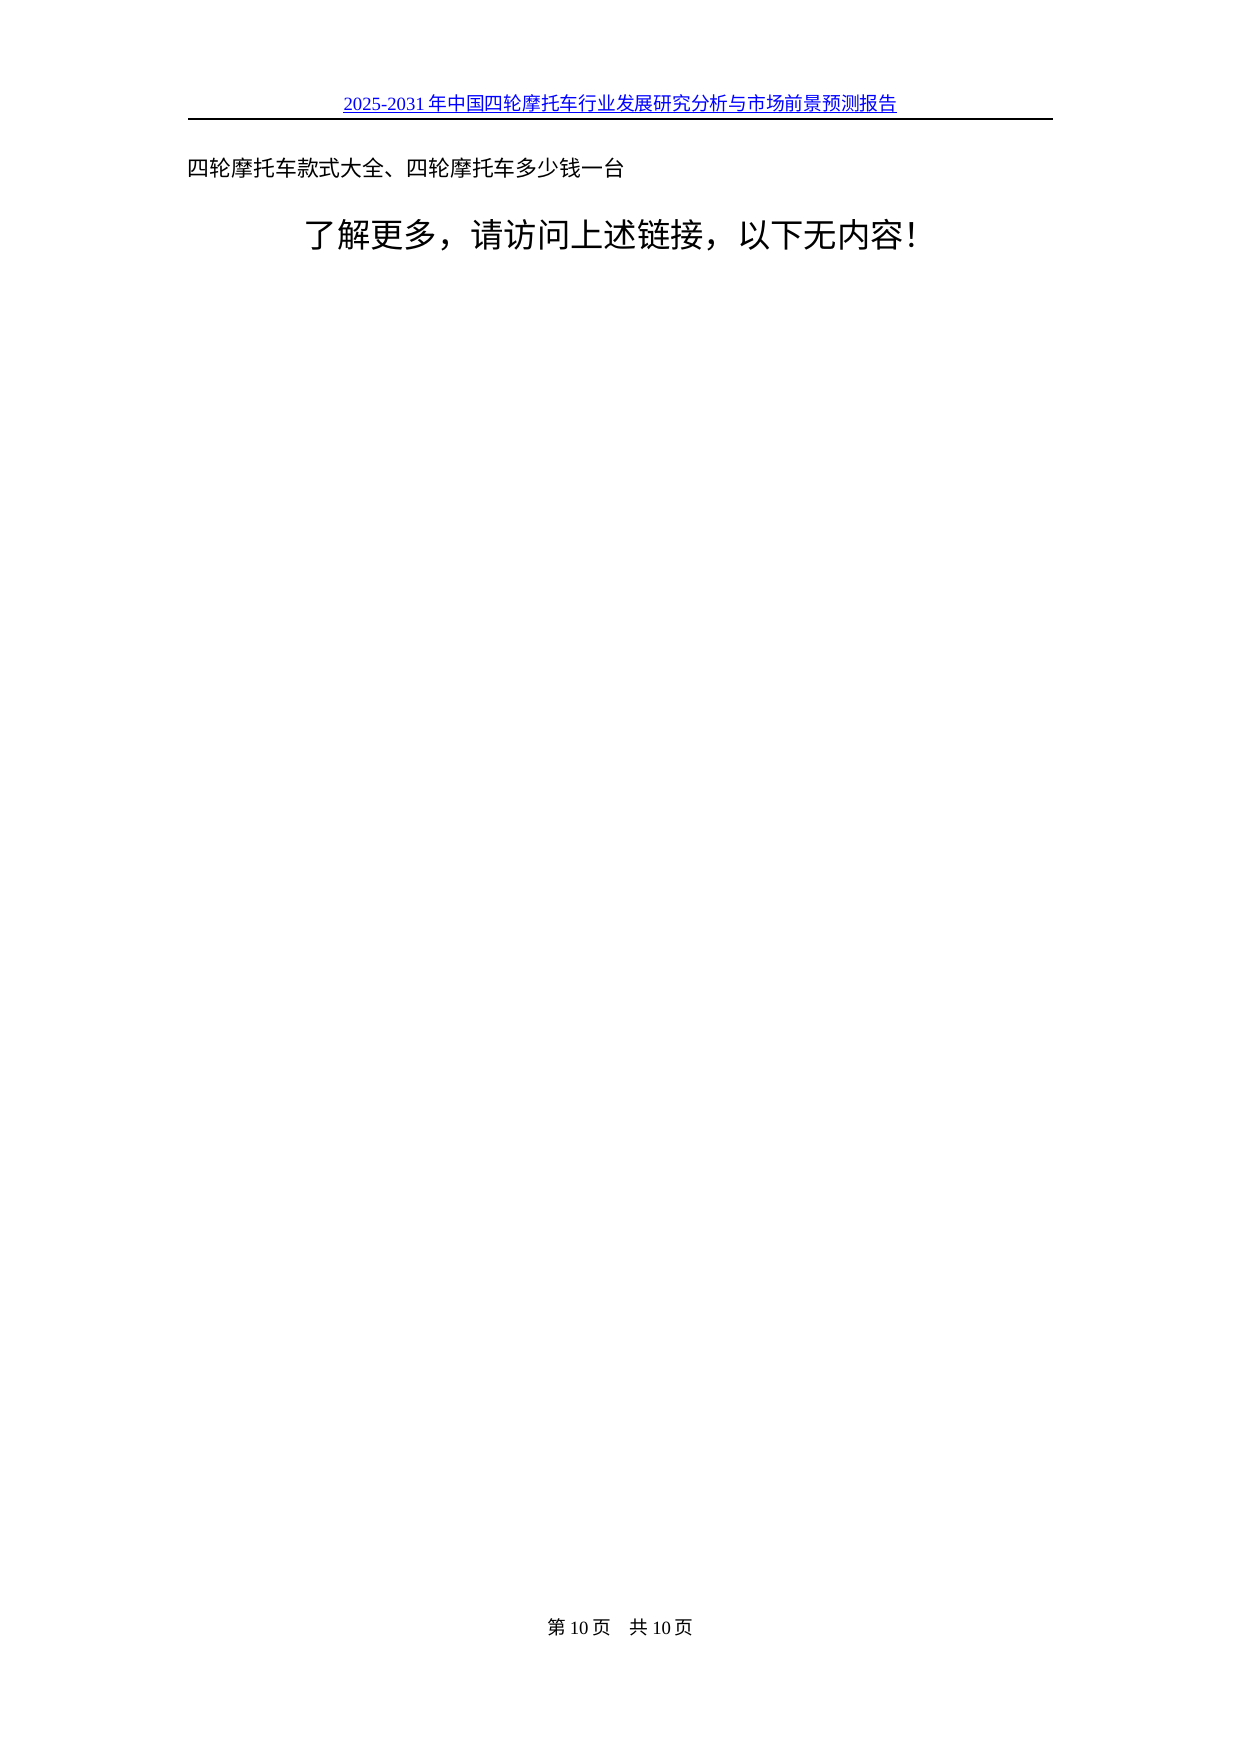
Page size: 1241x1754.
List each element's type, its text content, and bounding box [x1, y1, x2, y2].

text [187, 150, 1053, 183]
title 了解更多，请访问上述链接，以下无内容！ [187, 200, 1053, 265]
